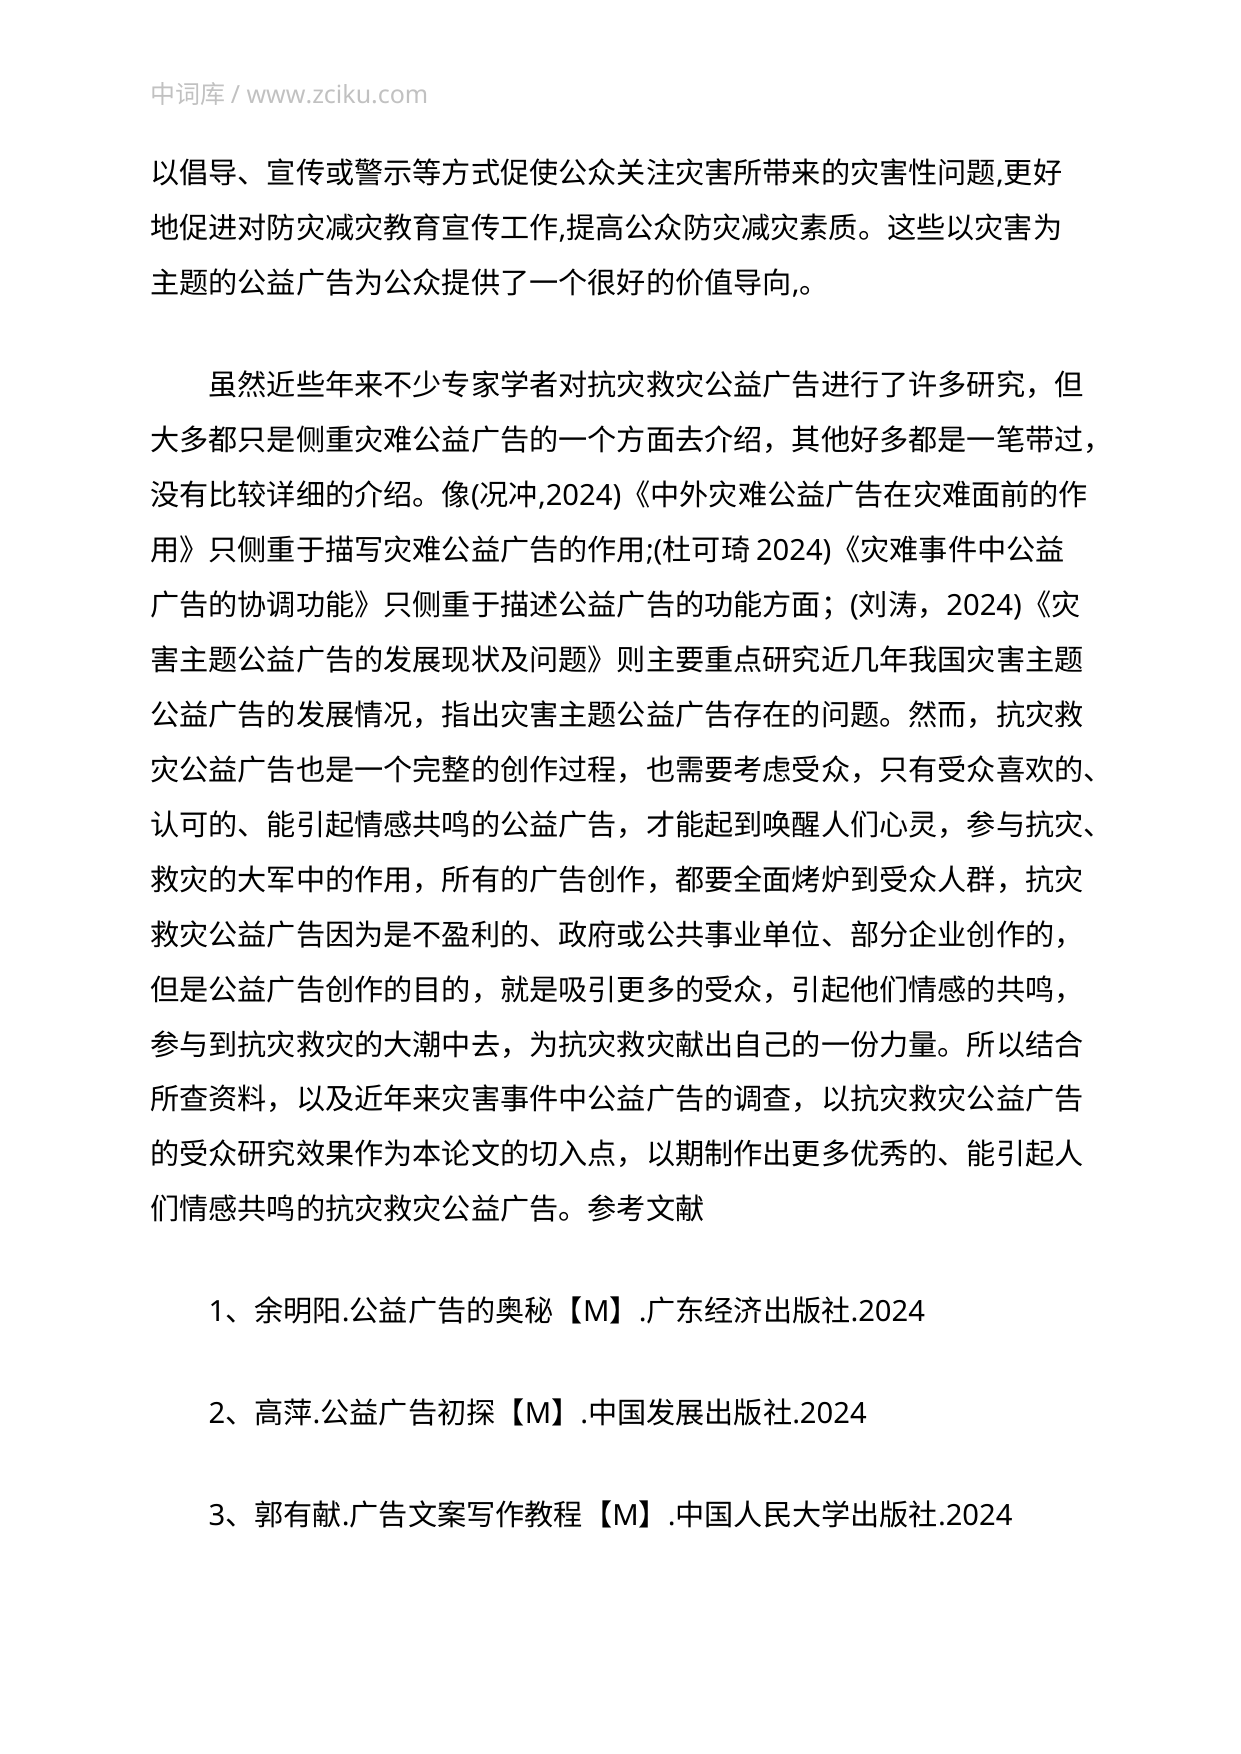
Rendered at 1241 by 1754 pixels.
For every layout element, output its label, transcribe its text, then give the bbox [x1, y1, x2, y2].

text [150, 150, 1090, 302]
text 2、高萍.公益广告初探【M】.中国发展出版社.2024 [150, 1389, 1090, 1432]
text 3、郭有献.广告文案写作教程【M】.中国人民大学出版社.2024 [150, 1491, 1090, 1534]
text 1、余明阳.公益广告的奥秘【M】.广东经济出版社.2024 [150, 1287, 1090, 1330]
text 虽然近些年来不少专家学者对抗灾救灾公益广告进行了许多研究，但大多都只是侧重灾难公益广告的一个方面去介绍，其他好多都是一笔带过，没有比较详细的介绍。像(况冲,2024)《中外灾难公益广告在灾难面前的作用》只侧重于描写灾难公益广告的作用;(杜可琦2024)《灾难事件中公益广告的协调功能》只侧重于描述公益广告的功能方面；(刘涛，2024)《灾害主题公益广告的发展现状及问题》则主要重点研究近几年我国灾害主题公益广告的发展情况，指出灾害主题公益广告存在的问题。然而，抗灾救灾公益广告也是一个完整的创作过程，也需要考虑受众，只有受众喜欢的、认可的、能引起情感共鸣的公益广告，才能起到唤醒人们心灵，参与抗灾、救灾的大军中的作用，所有的广告创作，都要全面烤炉到受众人群，抗灾救灾公益广告因为是不盈利的、政府或公共事业单位、部分企业创作的，但是公益广告创作的目的，就是吸引更多的受众，引起他们情感的共鸣，参与到抗灾救灾的大潮中去，为抗灾救灾献出自己的一份力量。所以结合所查资料，以及近年来灾害事件中公益广告的调查，以抗灾救灾公益广告的受众研究效果作为本论文的切入点，以期制作出更多优秀的、能引起人们情感共鸣的抗灾救灾公益广告。参考文献 [150, 362, 1090, 1228]
